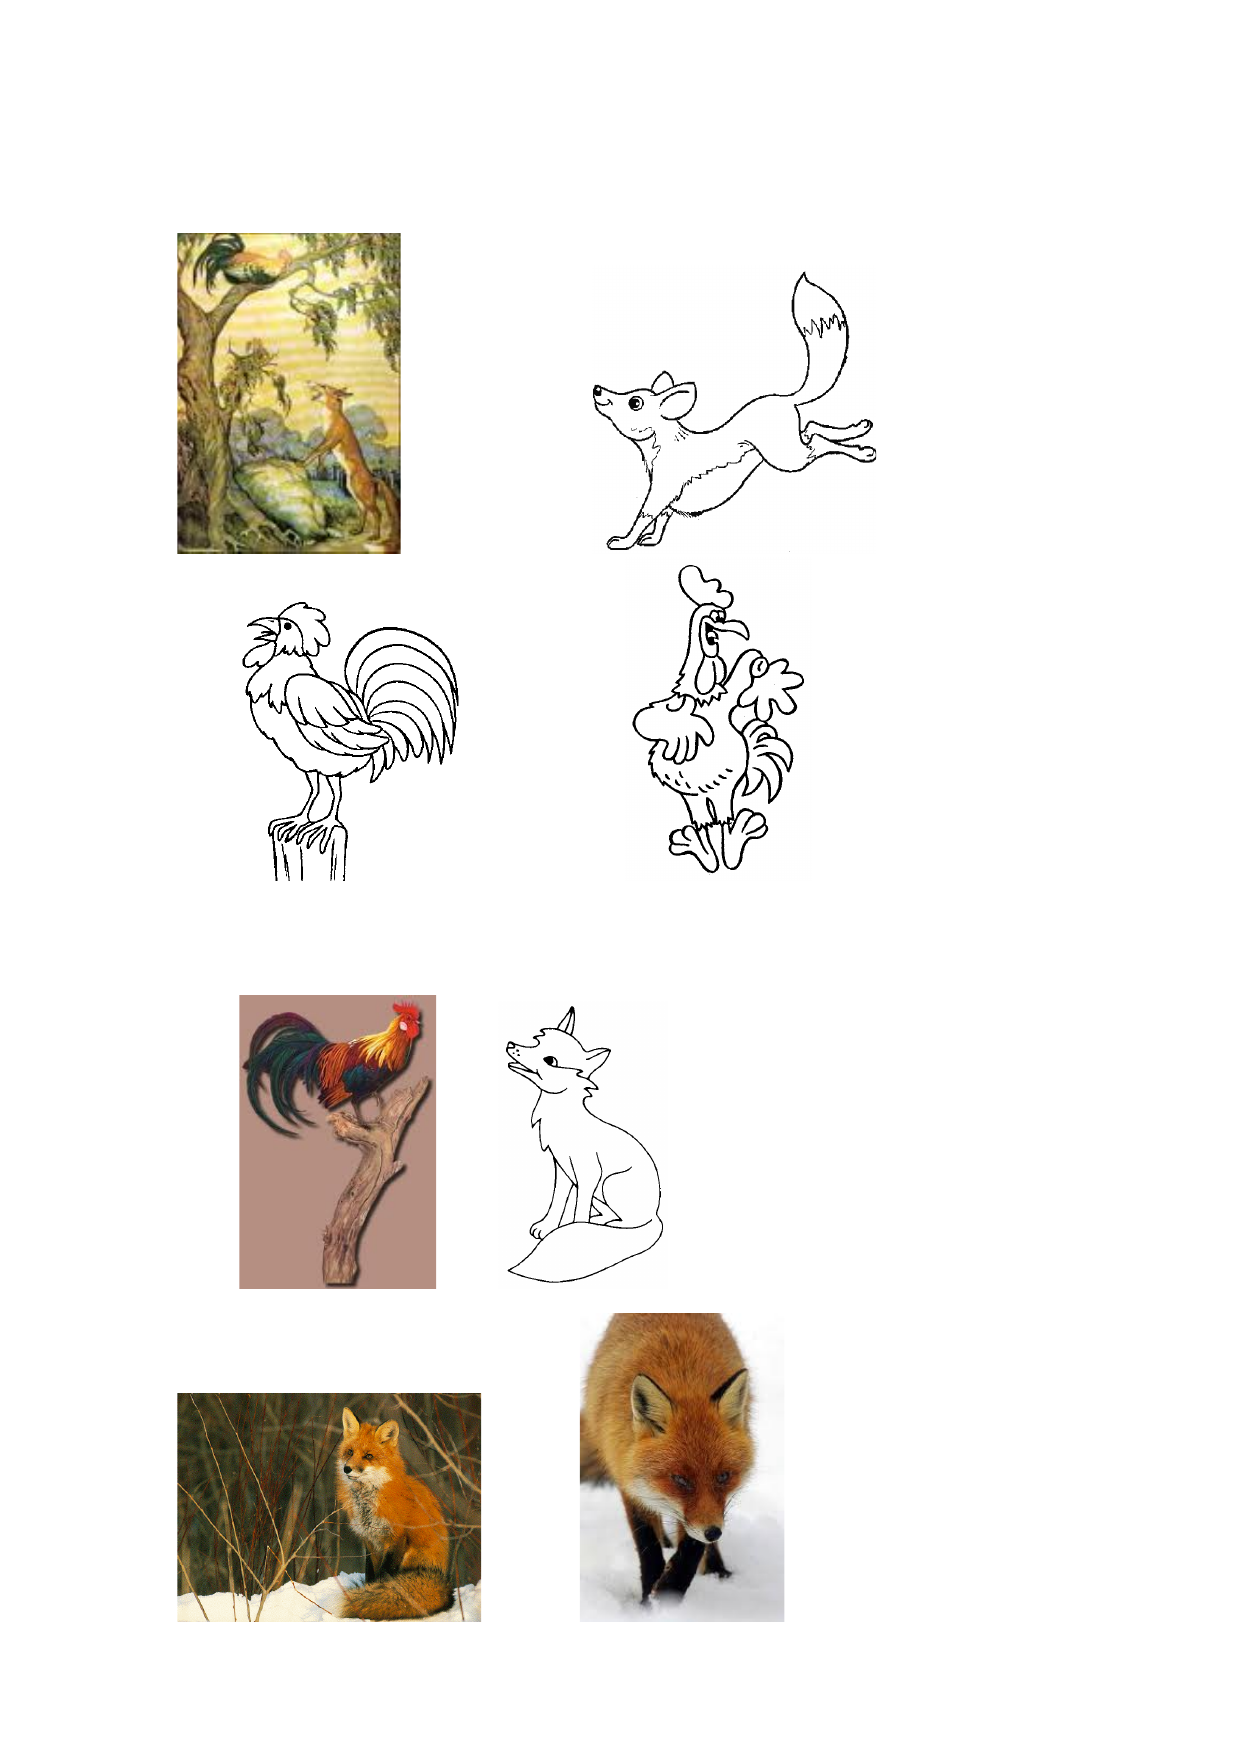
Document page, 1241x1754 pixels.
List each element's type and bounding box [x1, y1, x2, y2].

picture [579, 1313, 785, 1622]
picture [591, 265, 877, 554]
picture [177, 233, 401, 554]
picture [177, 1393, 482, 1622]
picture [624, 557, 813, 881]
picture [239, 995, 437, 1289]
picture [177, 595, 485, 881]
picture [498, 1001, 669, 1289]
